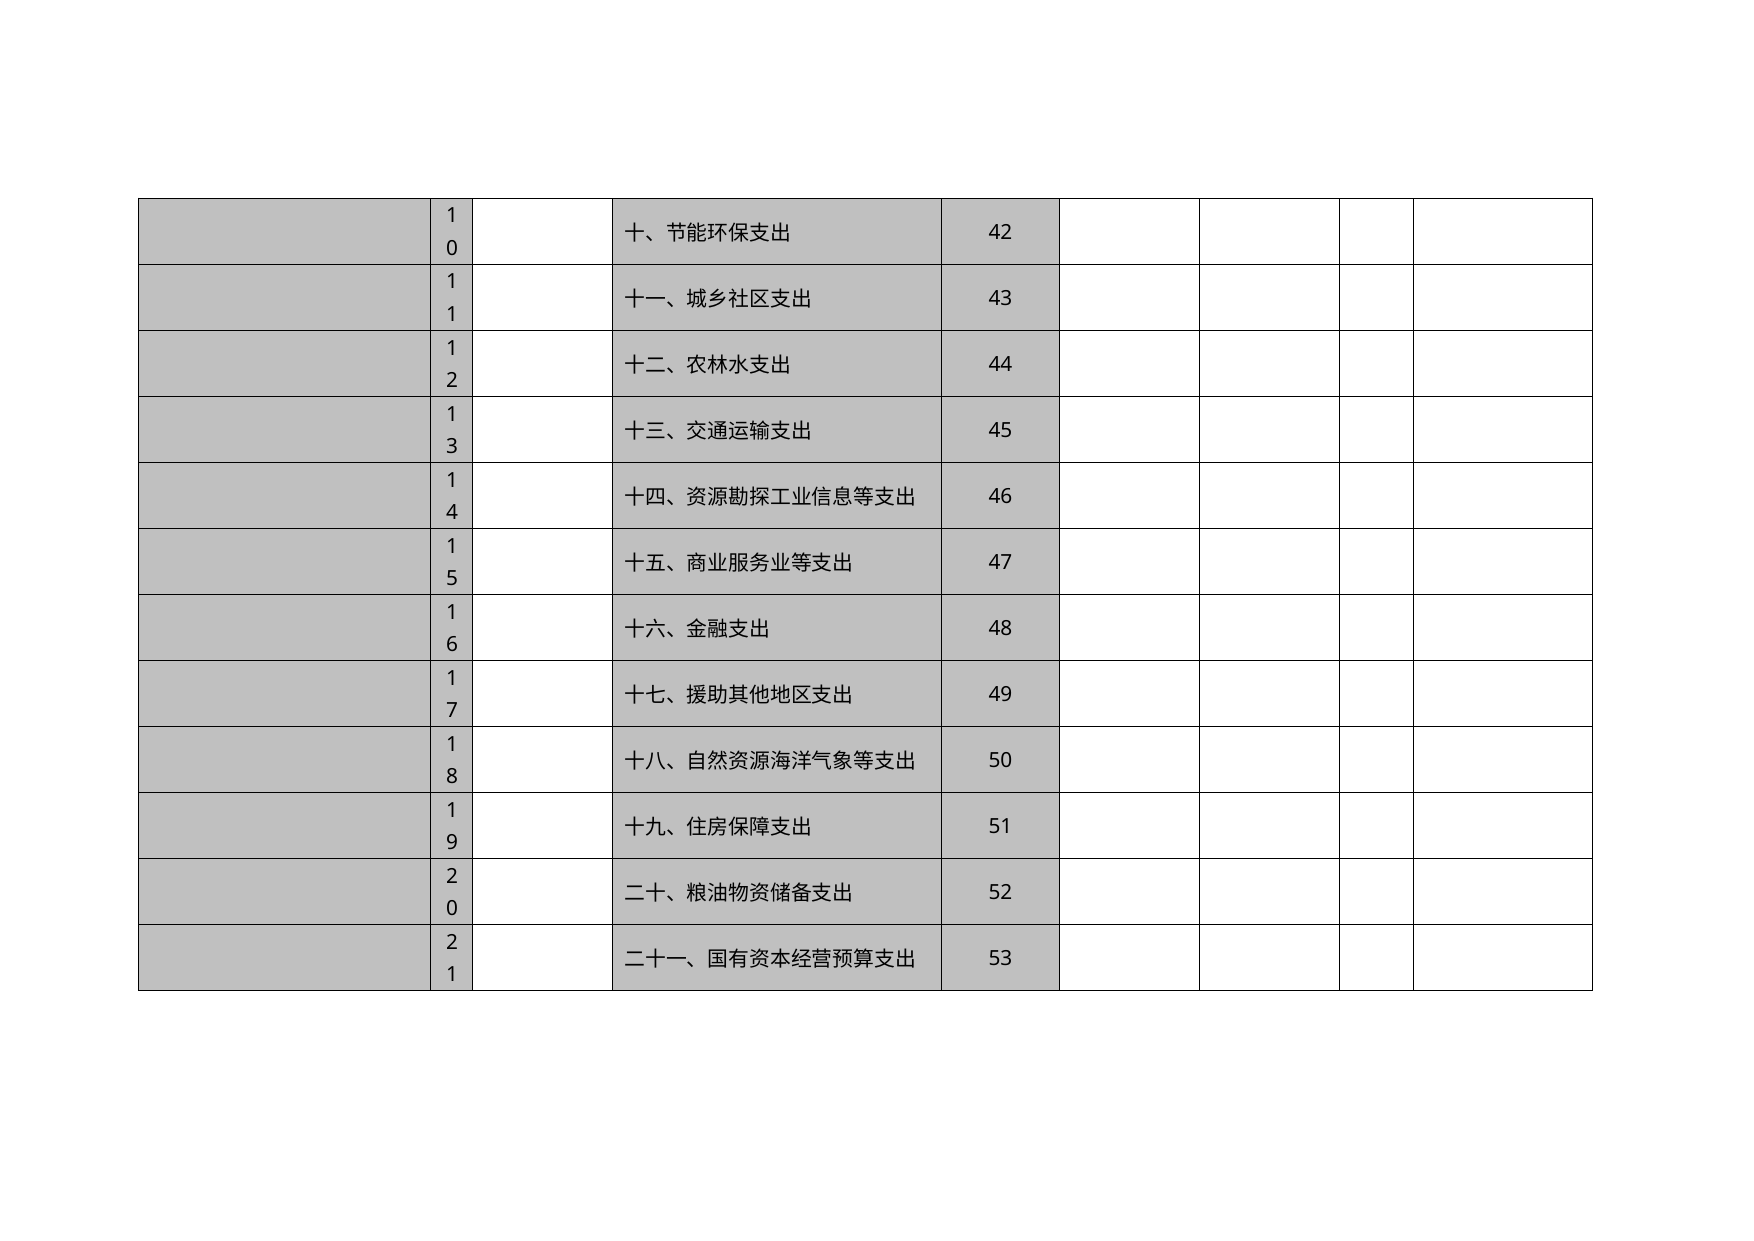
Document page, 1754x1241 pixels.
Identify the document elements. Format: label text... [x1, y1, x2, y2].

table_cell [1414, 925, 1592, 990]
table_cell [1414, 265, 1592, 330]
table_cell 十四、资源勘探工业信息等支出 [613, 463, 941, 528]
table_cell 51 [942, 793, 1059, 858]
table_cell 18 [431, 727, 472, 792]
table_cell [1060, 595, 1199, 660]
table_cell 47 [942, 529, 1059, 594]
table_cell 20 [431, 859, 472, 924]
table_cell [139, 727, 430, 792]
table_cell [139, 397, 430, 462]
table_cell 十九、住房保障支出 [613, 793, 941, 858]
table_cell [1340, 793, 1413, 858]
table_cell 48 [942, 595, 1059, 660]
table_cell [1340, 397, 1413, 462]
table_cell 11 [431, 265, 472, 330]
table_cell [1200, 529, 1339, 594]
table_cell [1414, 727, 1592, 792]
table_cell [1340, 661, 1413, 726]
table_cell [1060, 265, 1199, 330]
table_cell [1060, 661, 1199, 726]
table_cell [1414, 595, 1592, 660]
table_cell 十五、商业服务业等支出 [613, 529, 941, 594]
table_cell [139, 265, 430, 330]
table_cell [139, 463, 430, 528]
table_cell 53 [942, 925, 1059, 990]
table_cell [473, 397, 612, 462]
table_cell [139, 529, 430, 594]
table_cell [1414, 529, 1592, 594]
table_cell [1060, 199, 1199, 264]
table_cell [1060, 331, 1199, 396]
table_cell [1340, 331, 1413, 396]
table_cell [1414, 463, 1592, 528]
table_cell [473, 463, 612, 528]
table_cell 10 [431, 199, 472, 264]
table_cell [1200, 331, 1339, 396]
table_cell [139, 199, 430, 264]
table_cell [1200, 265, 1339, 330]
table_cell [473, 199, 612, 264]
table_cell 十二、农林水支出 [613, 331, 941, 396]
table_cell [1340, 595, 1413, 660]
table_cell [1340, 529, 1413, 594]
table_cell [1060, 529, 1199, 594]
table_cell 15 [431, 529, 472, 594]
table_cell [473, 529, 612, 594]
table_cell [1414, 397, 1592, 462]
table_cell [473, 925, 612, 990]
table_cell [473, 265, 612, 330]
table_cell [1060, 463, 1199, 528]
table_cell 45 [942, 397, 1059, 462]
table_cell [473, 595, 612, 660]
table_cell [139, 925, 430, 990]
table_cell [1060, 793, 1199, 858]
table_cell 52 [942, 859, 1059, 924]
table_cell [1060, 925, 1199, 990]
table_cell 十一、城乡社区支出 [613, 265, 941, 330]
table_cell [1414, 331, 1592, 396]
table_cell [473, 727, 612, 792]
table_cell [1060, 397, 1199, 462]
table_cell [1060, 859, 1199, 924]
table_cell [1340, 925, 1413, 990]
table_cell [1200, 859, 1339, 924]
table_cell [139, 661, 430, 726]
table_cell 43 [942, 265, 1059, 330]
table_cell [1200, 661, 1339, 726]
table_cell [139, 793, 430, 858]
table_cell 16 [431, 595, 472, 660]
table_cell [1414, 661, 1592, 726]
table_cell 13 [431, 397, 472, 462]
table_cell [1200, 925, 1339, 990]
table_cell [1414, 793, 1592, 858]
table_cell 十八、自然资源海洋气象等支出 [613, 727, 941, 792]
table_cell [139, 859, 430, 924]
table_cell [1340, 463, 1413, 528]
table_cell [473, 661, 612, 726]
table_cell [1060, 727, 1199, 792]
table_cell [1340, 199, 1413, 264]
table_cell [1200, 397, 1339, 462]
table_cell 二十一、国有资本经营预算支出 [613, 925, 941, 990]
table_cell [1414, 859, 1592, 924]
table_cell [1414, 199, 1592, 264]
table_cell [1200, 793, 1339, 858]
table_cell 19 [431, 793, 472, 858]
table_cell [1200, 199, 1339, 264]
table_cell [1200, 727, 1339, 792]
table_cell 50 [942, 727, 1059, 792]
table_cell 十、节能环保支出 [613, 199, 941, 264]
table_cell 21 [431, 925, 472, 990]
table_cell [1340, 265, 1413, 330]
table_cell 49 [942, 661, 1059, 726]
table_cell 二十、粮油物资储备支出 [613, 859, 941, 924]
table_cell 42 [942, 199, 1059, 264]
table_cell 14 [431, 463, 472, 528]
table_cell 十三、交通运输支出 [613, 397, 941, 462]
table_cell [139, 331, 430, 396]
table_cell 17 [431, 661, 472, 726]
table_cell [473, 793, 612, 858]
table_cell 44 [942, 331, 1059, 396]
table_cell 十七、援助其他地区支出 [613, 661, 941, 726]
table_cell [139, 595, 430, 660]
table_cell [1340, 727, 1413, 792]
table_cell [1200, 463, 1339, 528]
table_cell [1340, 859, 1413, 924]
table_cell 12 [431, 331, 472, 396]
table_cell 十六、金融支出 [613, 595, 941, 660]
table_cell [1200, 595, 1339, 660]
table_cell [473, 331, 612, 396]
table_cell 46 [942, 463, 1059, 528]
table_cell [473, 859, 612, 924]
